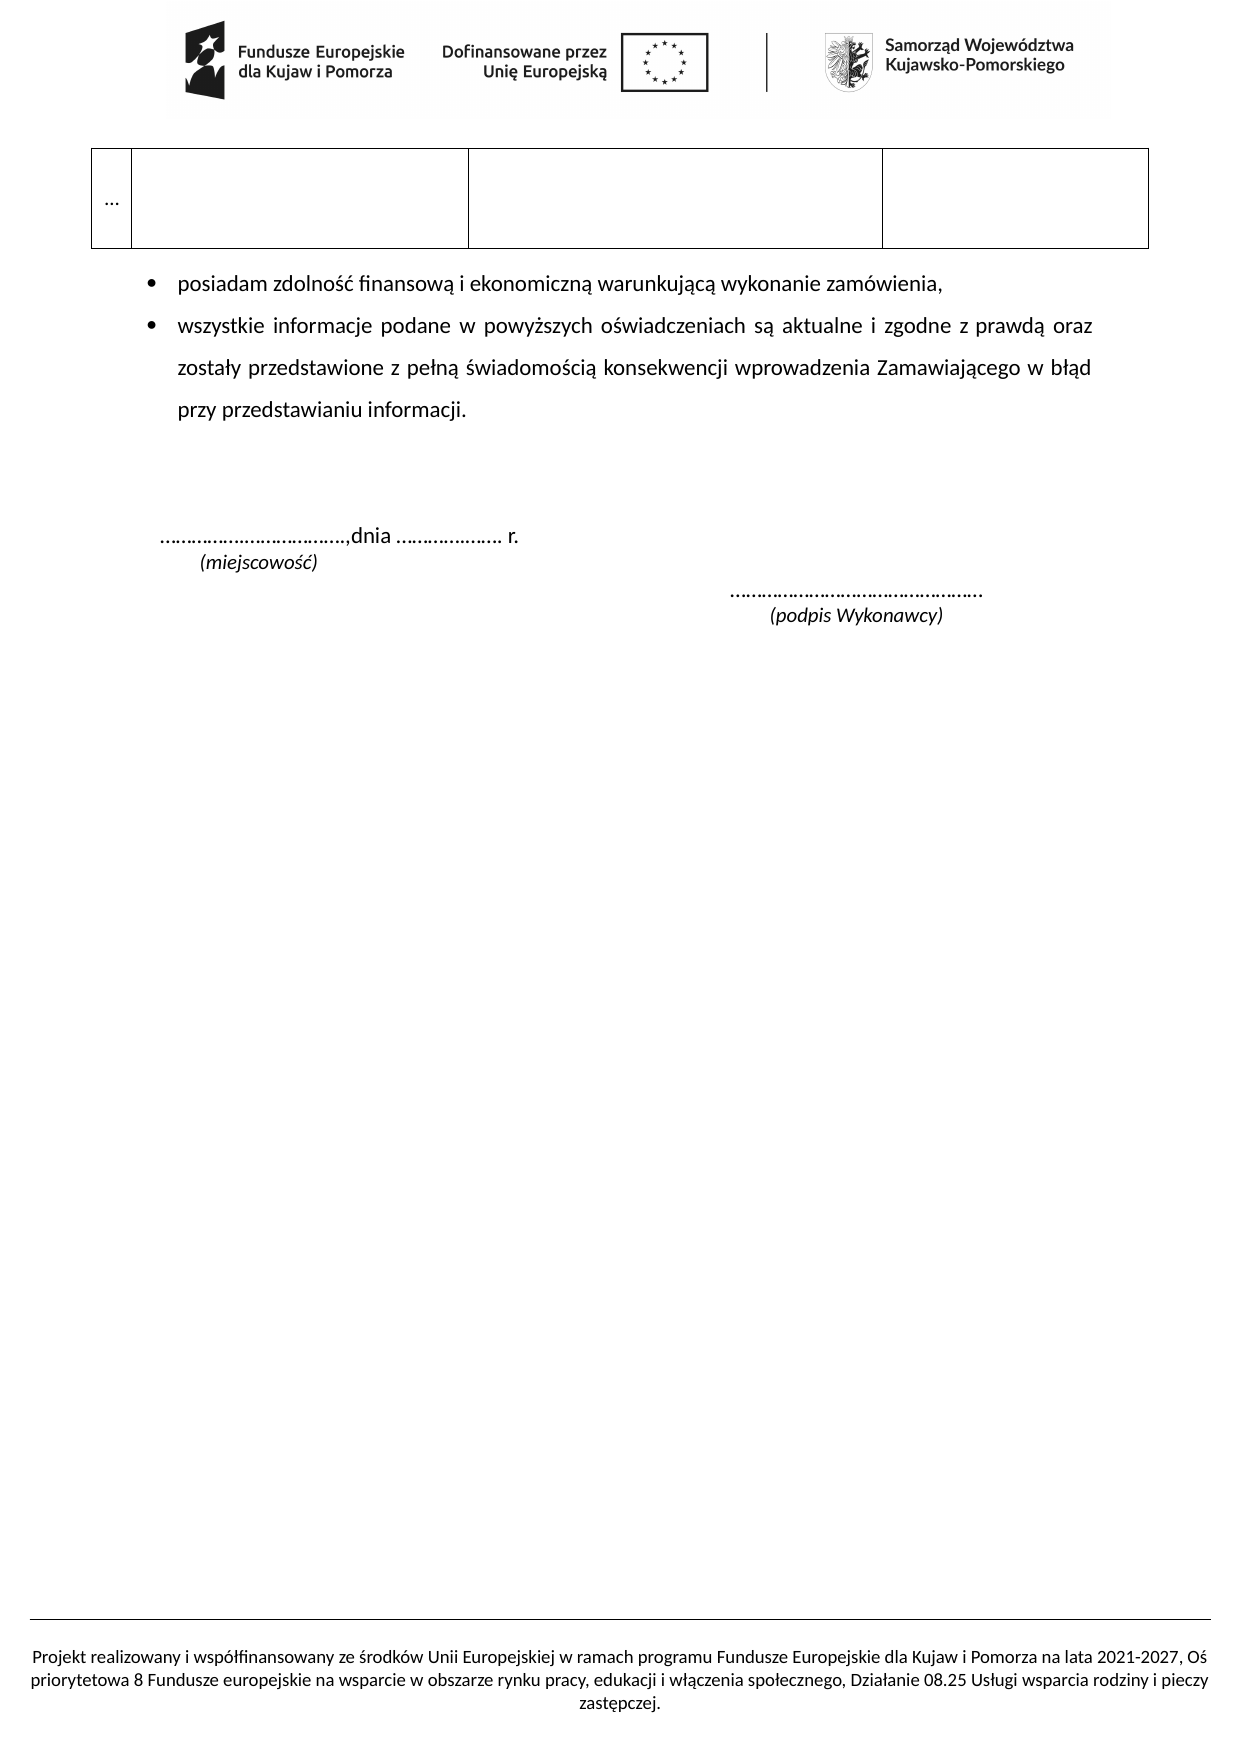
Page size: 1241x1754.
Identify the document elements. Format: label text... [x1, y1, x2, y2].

list posiadam zdolność finansową i ekonomiczną warunkującą wykonanie zamówienia, [148, 269, 1093, 297]
table_cell … [92, 149, 131, 248]
text ………………………………………… [620, 575, 1093, 603]
table_cell [469, 149, 882, 248]
picture [166, 1, 1112, 119]
text …………….……………….,dnia ………….……. r. [148, 521, 532, 549]
text (podpis Wykonawcy) [620, 603, 1093, 628]
list wszystkie informacje podane w powyższych oświadczeniach są aktualne i zgodne z prawdą oraz zostały przedstawione z pełną świadomością konsekwencji wprowadzenia Zamawiającego w błąd przy przedstawianiu informacji. [148, 311, 1093, 423]
text (miejscowość) [148, 549, 369, 575]
table_cell [883, 149, 1148, 248]
table_cell [132, 149, 468, 248]
